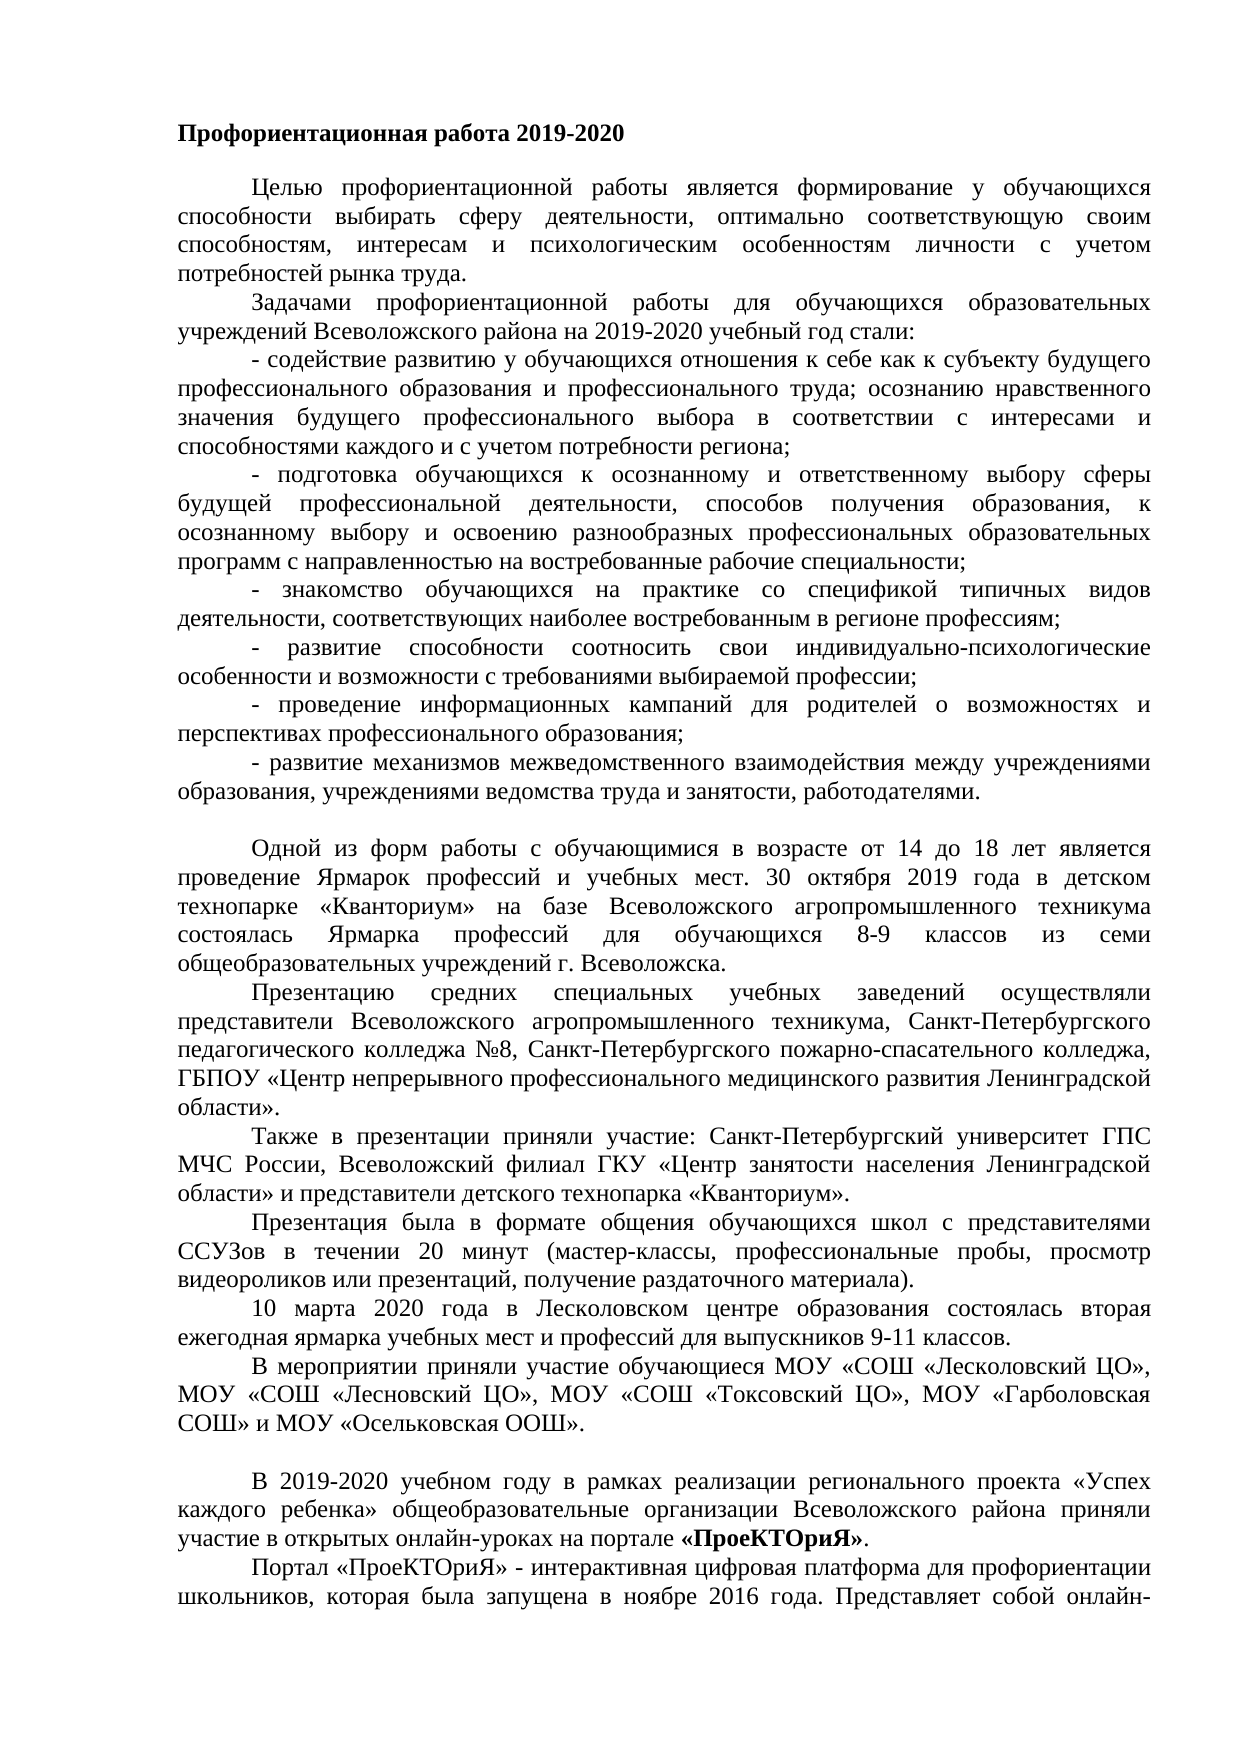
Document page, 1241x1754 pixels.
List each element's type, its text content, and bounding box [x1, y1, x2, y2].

text Также в презентации приняли участие: Санкт-Петербургский университет ГПС МЧС России, Всеволожский филиал ГКУ «Центр занятости населения Ленинградской области» и представители детского технопарка «Кванториум». [177, 1121, 1152, 1207]
text Одной из форм работы с обучающимися в возрасте от 14 до 18 лет является проведение Ярмарок профессий и учебных мест. 30 октября 2019 года в детском технопарке «Кванториум» на базе Всеволожского агропромышленного техникума состоялась Ярмарка профессий для обучающихся 8-9 классов из семи общеобразовательных учреждений г. Всеволожска. [177, 833, 1152, 977]
text - проведение информационных кампаний для родителей о возможностях и перспективах профессионального образования; [177, 689, 1152, 747]
text Презентация была в формате общения обучающихся школ с представителями ССУЗов в течении 20 минут (мастер-классы, профессиональные пробы, просмотр видеороликов или презентаций, получение раздаточного материала). [177, 1207, 1152, 1293]
text Профориентационная работа 2019-2020 [177, 118, 1152, 147]
text - знакомство обучающихся на практике со спецификой типичных видов деятельности, соответствующих наиболее востребованным в регионе профессиям; [177, 574, 1152, 632]
text - содействие развитию у обучающихся отношения к себе как к субъекту будущего профессионального образования и профессионального труда; осознанию нравственного значения будущего профессионального выбора в соответствии с интересами и способностями каждого и с учетом потребности региона; [177, 344, 1152, 459]
text В мероприятии приняли участие обучающиеся МОУ «СОШ «Лесколовский ЦО», МОУ «СОШ «Лесновский ЦО», МОУ «СОШ «Токсовский ЦО», МОУ «Гарболовская СОШ» и МОУ «Осельковская ООШ». [177, 1351, 1152, 1437]
text - развитие способности соотносить свои индивидуально-психологические особенности и возможности с требованиями выбираемой профессии; [177, 632, 1152, 689]
text - развитие механизмов межведомственного взаимодействия между учреждениями образования, учреждениями ведомства труда и занятости, работодателями. [177, 747, 1152, 804]
text Задачами профориентационной работы для обучающихся образовательных учреждений Всеволожского района на 2019-2020 учебный год стали: [177, 287, 1152, 344]
text 10 марта 2020 года в Лесколовском центре образования состоялась вторая ежегодная ярмарка учебных мест и профессий для выпускников 9-11 классов. [177, 1293, 1152, 1351]
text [177, 1552, 1152, 1609]
text Презентацию средних специальных учебных заведений осуществляли представители Всеволожского агропромышленного техникума, Санкт-Петербургского педагогического колледжа №8, Санкт-Петербургского пожарно-спасательного колледжа, ГБПОУ «Центр непрерывного профессионального медицинского развития Ленинградской области». [177, 977, 1152, 1121]
text В 2019-2020 учебном году в рамках реализации регионального проекта «Успех каждого ребенка» общеобразовательные организации Всеволожского района приняли участие в открытых онлайн-уроках на портале «ПроеКТОриЯ». [177, 1466, 1152, 1552]
text - подготовка обучающихся к осознанному и ответственному выбору сферы будущей профессиональной деятельности, способов получения образования, к осознанному выбору и освоению разнообразных профессиональных образовательных программ с направленностью на востребованные рабочие специальности; [177, 459, 1152, 574]
text Целью профориентационной работы является формирование у обучающихся способности выбирать сферу деятельности, оптимально соответствующую своим способностям, интересам и психологическим особенностям личности с учетом потребностей рынка труда. [177, 172, 1152, 287]
